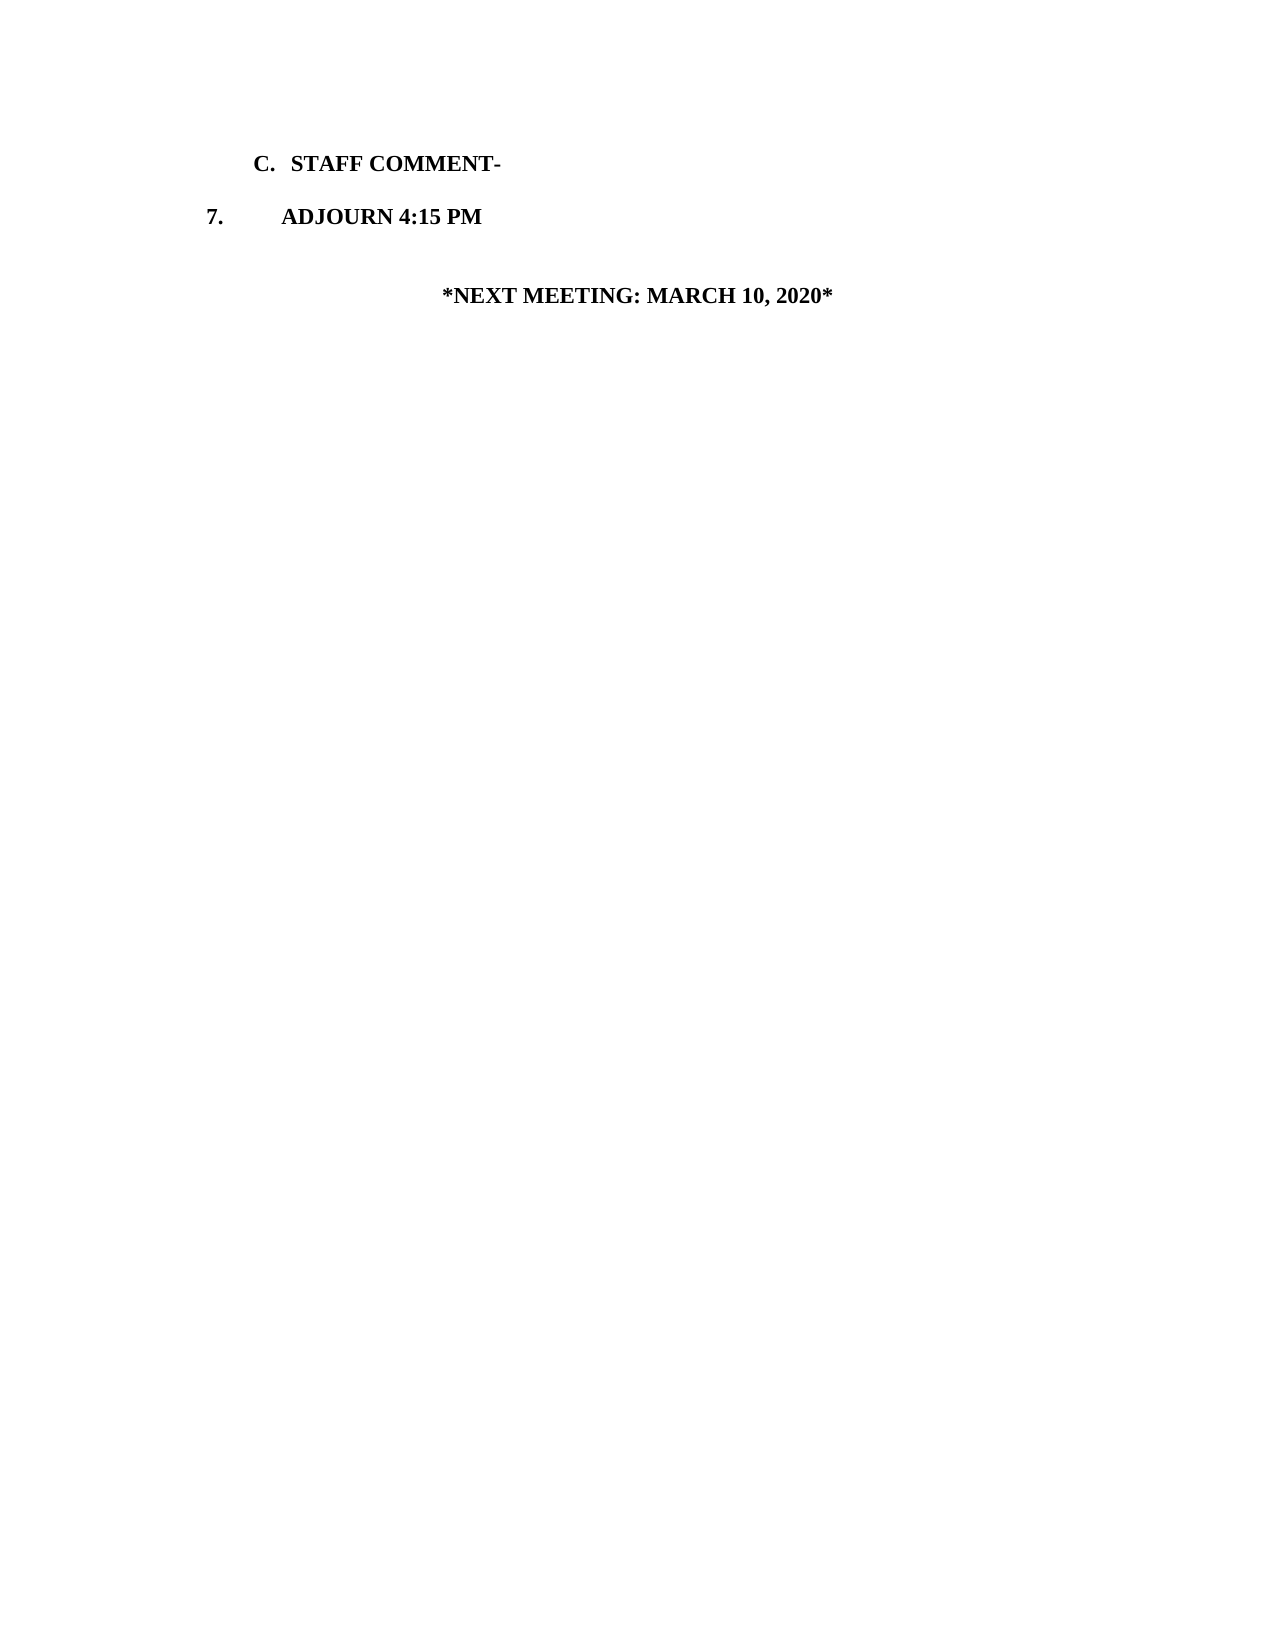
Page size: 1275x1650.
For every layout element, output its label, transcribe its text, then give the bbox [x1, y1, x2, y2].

list STAFF COMMENT- [253, 150, 1125, 176]
list ADJOURN 4:15 PM [206, 203, 1125, 229]
text *NEXT MEETING: MARCH 10, 2020* [150, 282, 1125, 308]
